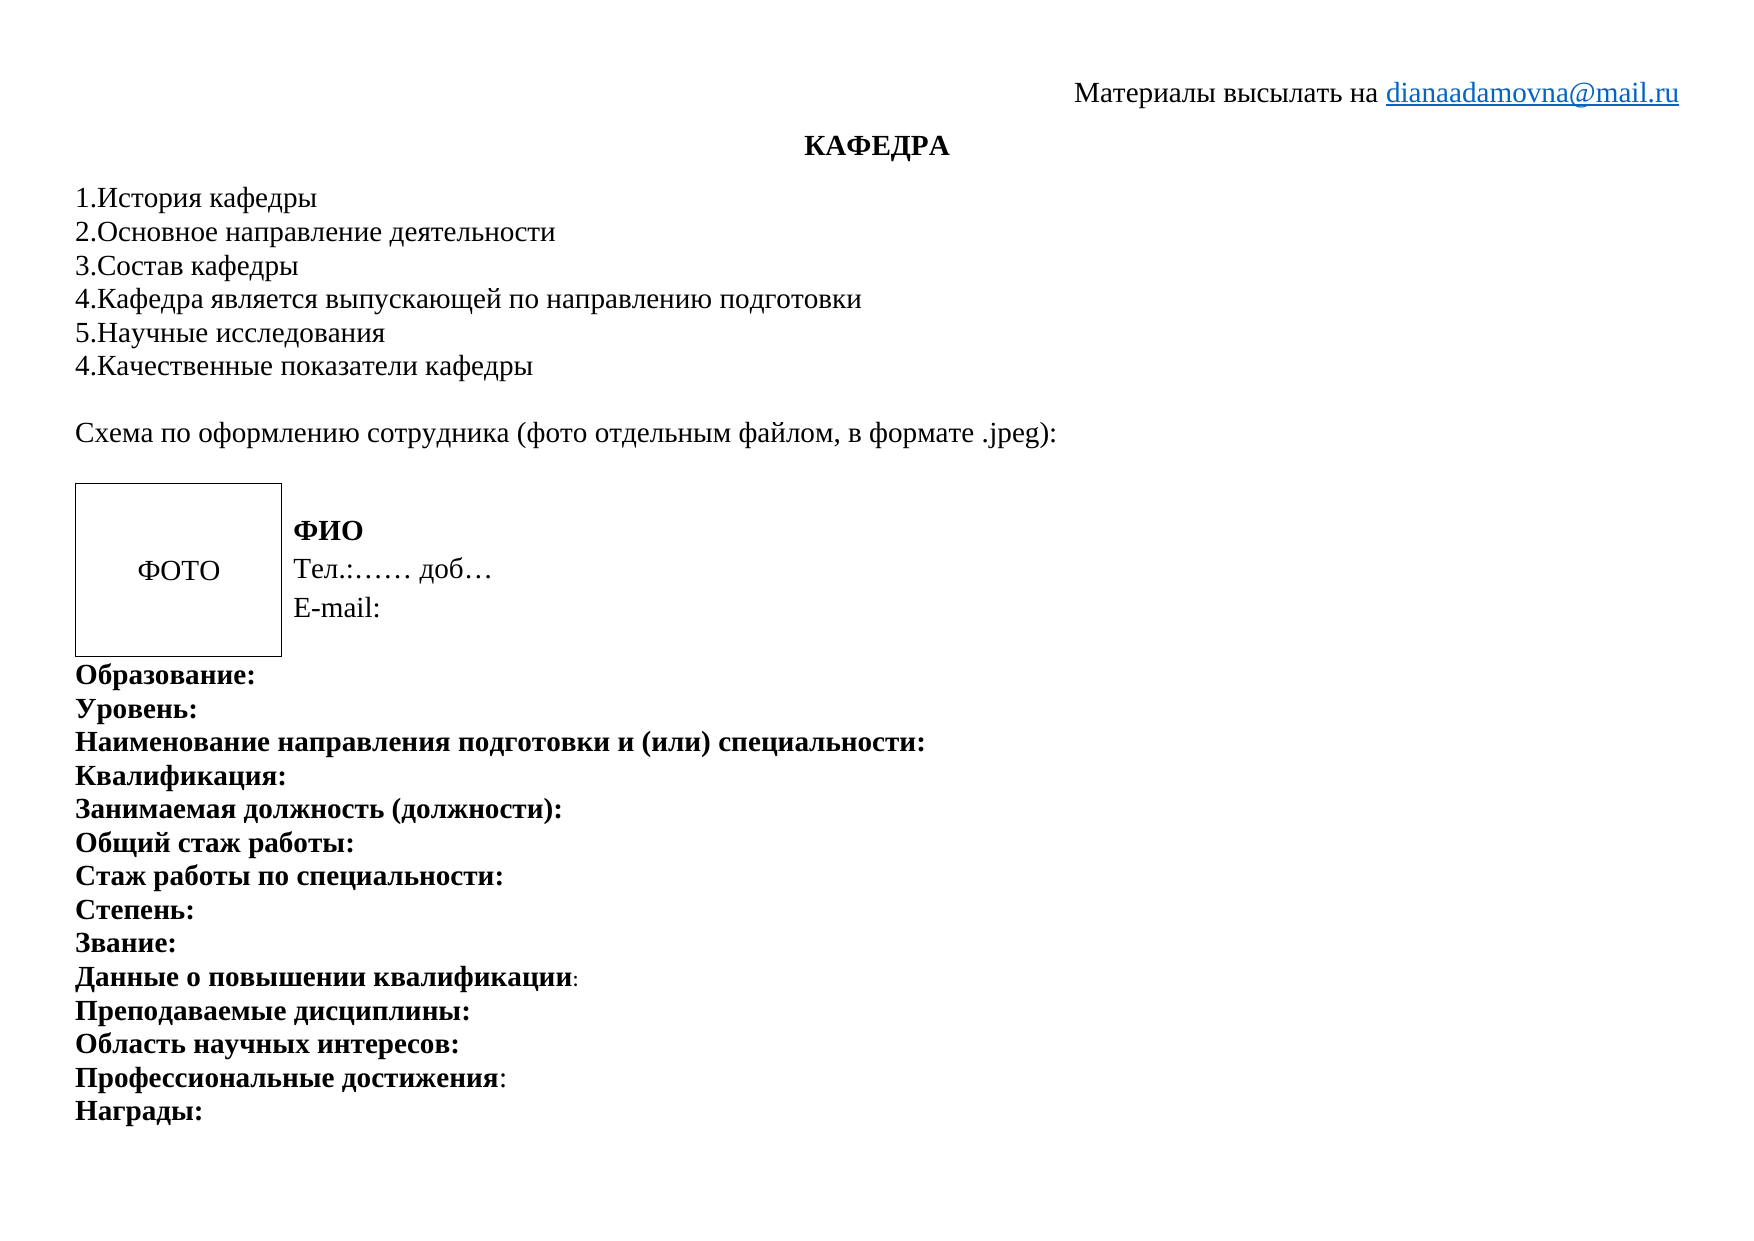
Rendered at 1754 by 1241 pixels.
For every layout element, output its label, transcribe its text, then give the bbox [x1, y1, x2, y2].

text Уровень: [75, 691, 1679, 724]
text Степень: [75, 892, 1679, 926]
text Данные о повышении квалификации: [75, 959, 1679, 993]
text Стаж работы по специальности: [75, 858, 1679, 892]
table_header ФИО Тел.:…… доб… E-mail: [282, 483, 1049, 656]
text 4.Кафедра является выпускающей по направлению подготовки [75, 281, 1679, 315]
text Материалы высылать на dianaadamovna@mail.ru [75, 75, 1679, 108]
text Преподаваемые дисциплины: [75, 993, 1679, 1026]
text Схема по оформлению сотрудника (фото отдельным файлом, в формате .jpeg): [75, 415, 1679, 449]
text Наименование направления подготовки и (или) специальности: [75, 724, 1679, 758]
text Награды: [75, 1093, 1679, 1127]
table_header ФОТО [76, 484, 281, 656]
text 3.Состав кафедры [75, 248, 1679, 281]
text 1.История кафедры [75, 181, 1679, 214]
text 5.Научные исследования [75, 315, 1679, 348]
text КАФЕДРА [75, 128, 1679, 161]
text Область научных интересов: [75, 1026, 1679, 1060]
text Образование: [75, 657, 1679, 691]
text Звание: [75, 926, 1679, 959]
text Квалификация: [75, 758, 1679, 791]
text Профессиональные достижения: [75, 1060, 1679, 1093]
text Занимаемая должность (должности): [75, 791, 1679, 825]
text Общий стаж работы: [75, 825, 1679, 858]
text 2.Основное направление деятельности [75, 214, 1679, 248]
text 4.Качественные показатели кафедры [75, 348, 1679, 382]
